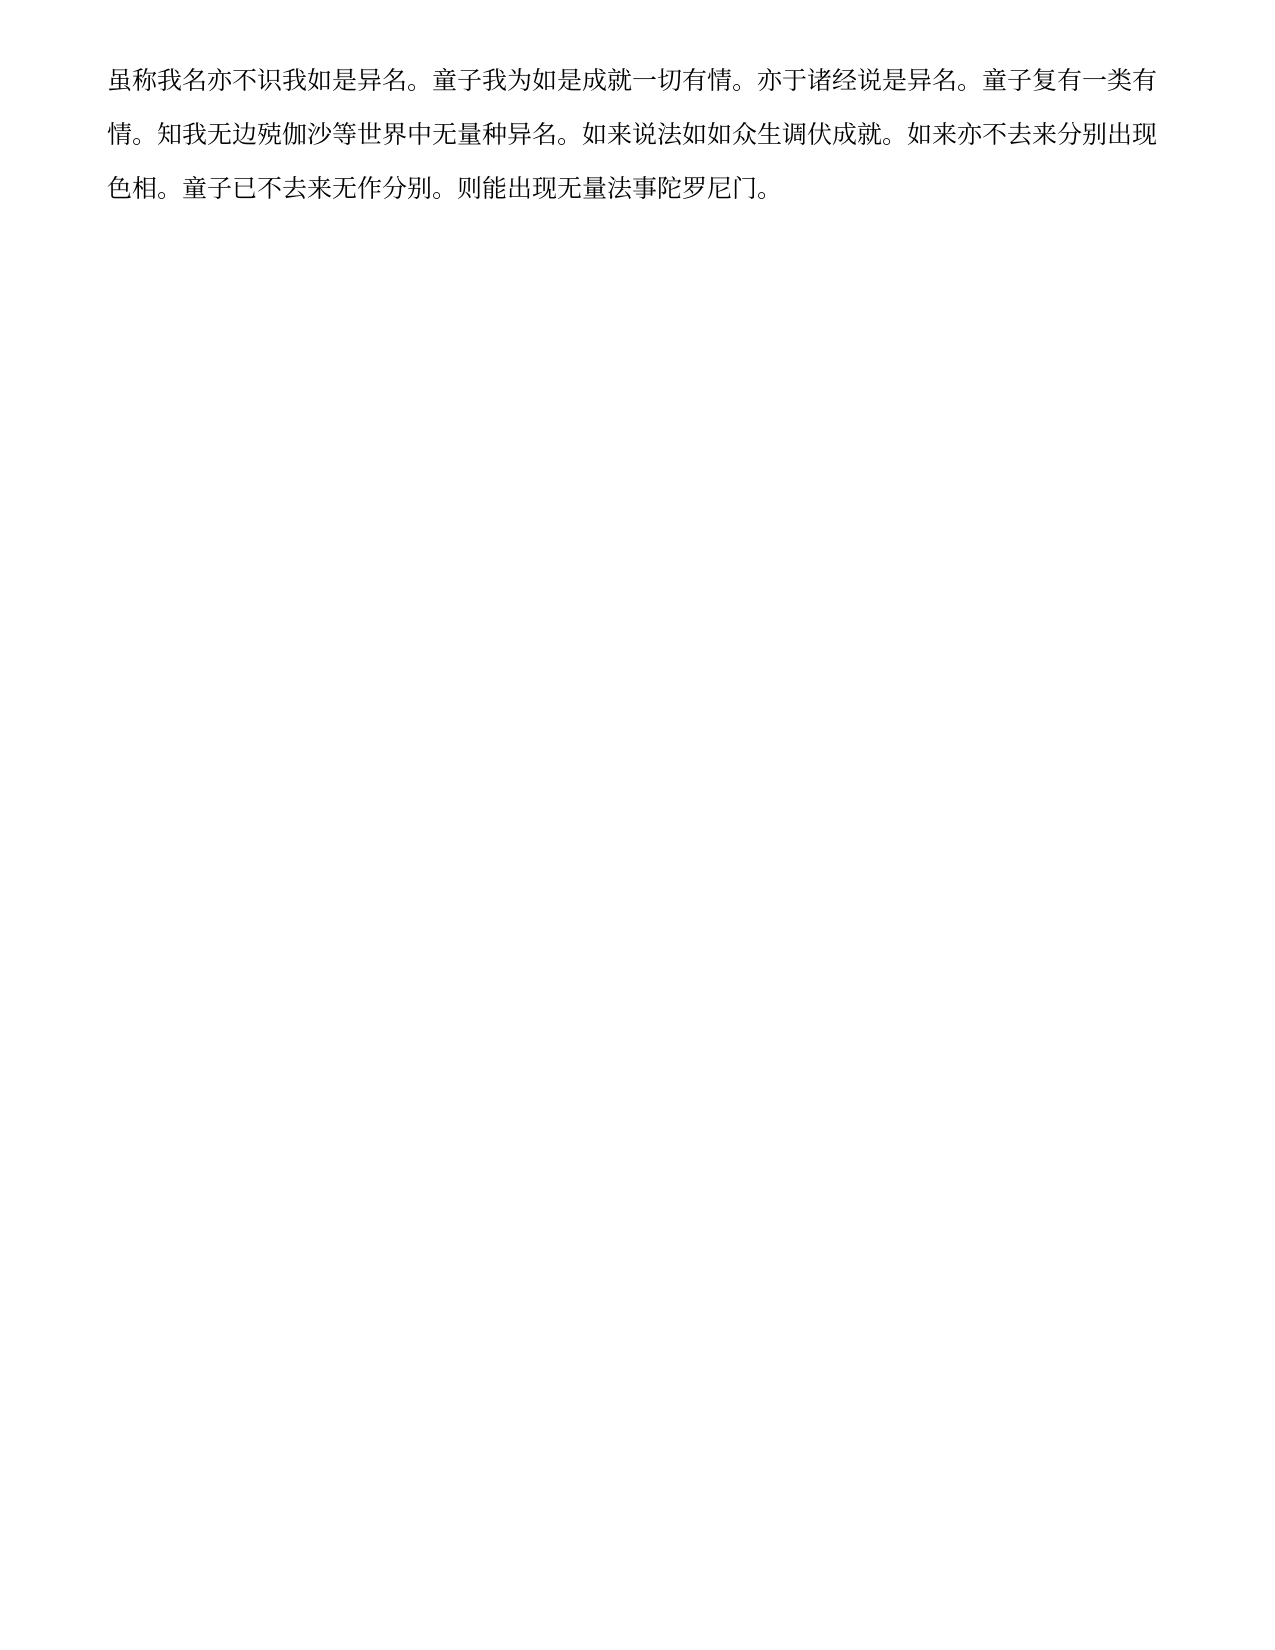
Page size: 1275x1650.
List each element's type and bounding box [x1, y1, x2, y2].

text [107, 60, 1164, 205]
